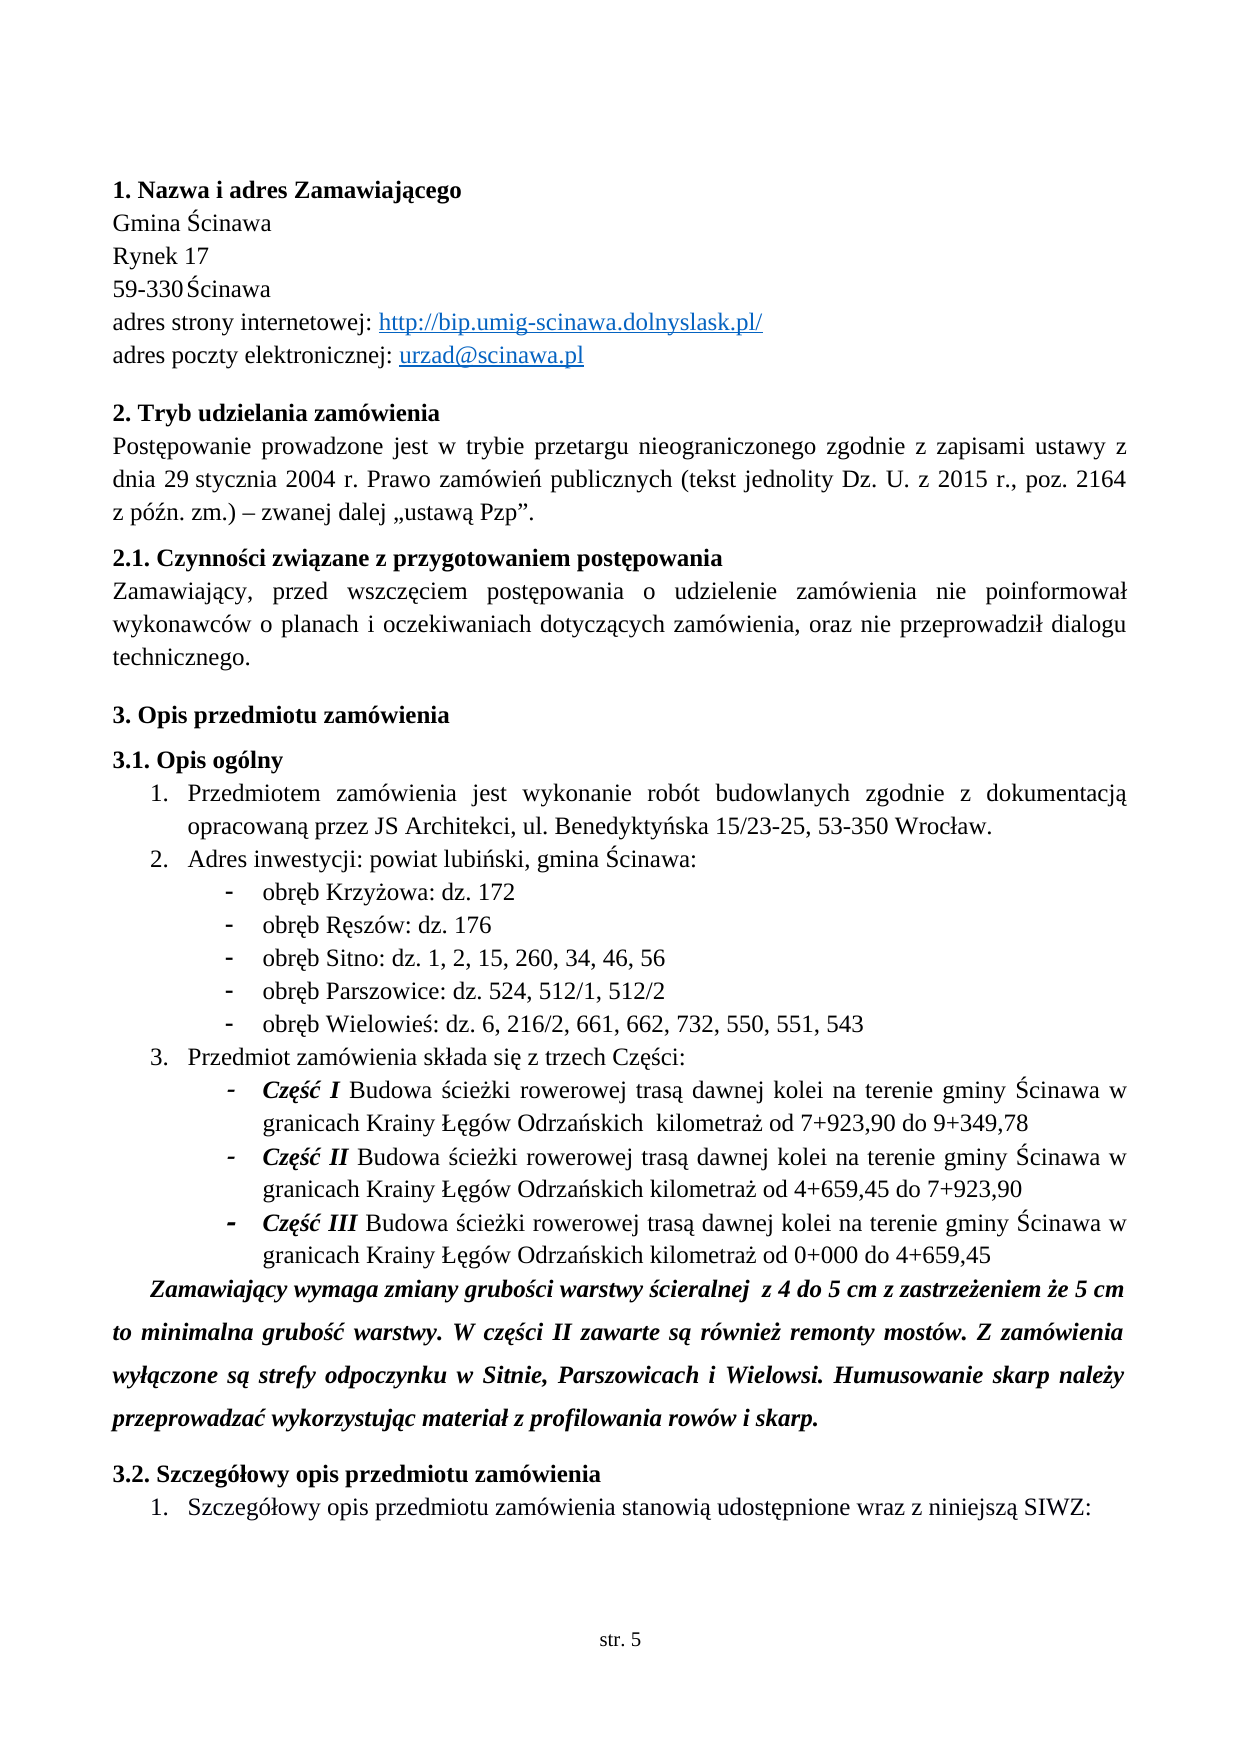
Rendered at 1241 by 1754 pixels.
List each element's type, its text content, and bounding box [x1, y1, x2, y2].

list Część I Budowa ścieżki rowerowej trasą dawnej kolei na terenie gminy Ścinawa w granicach Krainy Łęgów Odrzańskich kilometraż od 7+923,90 do 9+349,78 [225, 1076, 1128, 1137]
list Część II Budowa ścieżki rowerowej trasą dawnej kolei na terenie gminy Ścinawa w granicach Krainy Łęgów Odrzańskich kilometraż od 4+659,45 do 7+923,90 [225, 1142, 1128, 1203]
subtitle 3. Opis przedmiotu zamówienia [112, 700, 1128, 728]
subtitle 3.2. Szczegółowy opis przedmiotu zamówienia [112, 1459, 1128, 1487]
list Ścinawa [112, 274, 1128, 303]
list obręb Parszowice: dz. 524, 512/1, 512/2 [225, 976, 1128, 1005]
text Gmina Ścinawa [112, 208, 1128, 237]
list obręb Wielowieś: dz. 6, 216/2, 661, 662, 732, 550, 551, 543 [225, 1009, 1128, 1038]
text Postępowanie prowadzone jest w trybie przetargu nieograniczonego zgodnie z zapisami ustawy z dnia 29 stycznia 2004 r. Prawo zamówień publicznych (tekst jednolity Dz. U. z 2015 r., poz. 2164 z późn. zm.) – zwanej dalej „ustawą Pzp”. [112, 431, 1128, 526]
list obręb Ręszów: dz. 176 [225, 910, 1128, 939]
subtitle 3.1. Opis ogólny [112, 745, 1128, 774]
list Szczegółowy opis przedmiotu zamówienia stanowią udostępnione wraz z niniejszą SIWZ: [150, 1492, 1128, 1520]
text adres strony internetowej: http://bip.umig-scinawa.dolnyslask.pl/ [112, 307, 1128, 336]
text Zamawiający, przed wszczęciem postępowania o udzielenie zamówienia nie poinformował wykonawców o planach i oczekiwaniach dotyczących zamówienia, oraz nie przeprowadził dialogu technicznego. [112, 576, 1128, 671]
subtitle 2. Tryb udzielania zamówienia [112, 398, 1128, 427]
list obręb Krzyżowa: dz. 172 [225, 877, 1128, 906]
list Część III Budowa ścieżki rowerowej trasą dawnej kolei na terenie gminy Ścinawa w granicach Krainy Łęgów Odrzańskich kilometraż od 0+000 do 4+659,45 [225, 1208, 1128, 1269]
list Przedmiot zamówienia składa się z trzech Części: [150, 1042, 1128, 1071]
subtitle 2.1. Czynności związane z przygotowaniem postępowania [112, 543, 1128, 571]
list Adres inwestycji: powiat lubiński, gmina Ścinawa: [150, 844, 1128, 873]
text Rynek 17 [112, 241, 1128, 270]
text adres poczty elektronicznej: urzad@scinawa.pl [112, 340, 1128, 369]
list Przedmiotem zamówienia jest wykonanie robót budowlanych zgodnie z dokumentacją opracowaną przez JS Architekci, ul. Benedyktyńska 15/23-25, 53-350 Wrocław. [150, 778, 1128, 840]
text Zamawiający wymaga zmiany grubości warstwy ścieralnej z 4 do 5 cm z zastrzeżeniem że 5 cm to minimalna grubość warstwy. W części II zawarte są również remonty mostów. Z zamówienia wyłączone są strefy odpoczynku w Sitnie, Parszowicach i Wielowsi. Humusowanie skarp należy przeprowadzać wykorzystując materiał z profilowania rowów i skarp. [112, 1274, 1128, 1432]
subtitle 1. Nazwa i adres Zamawiającego [112, 175, 1128, 204]
list obręb Sitno: dz. 1, 2, 15, 260, 34, 46, 56 [225, 943, 1128, 972]
